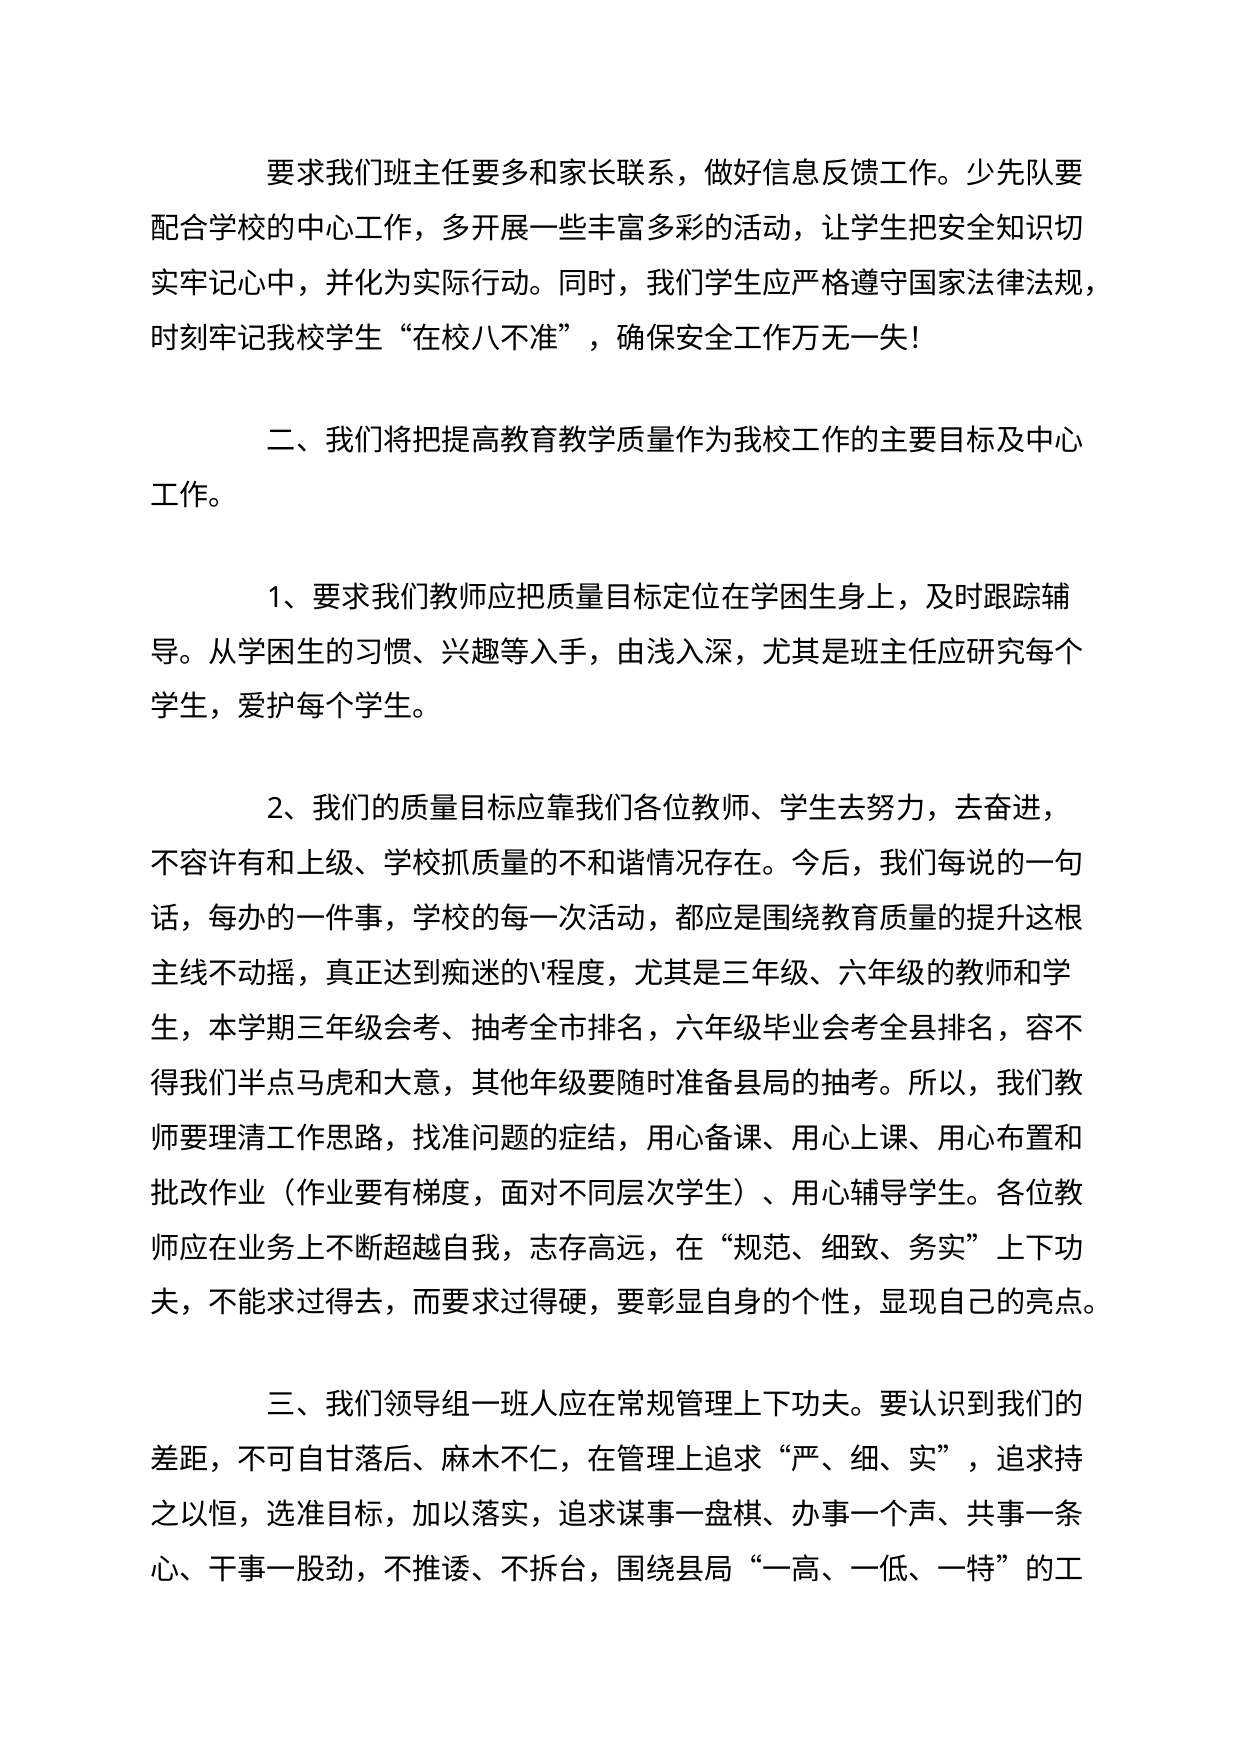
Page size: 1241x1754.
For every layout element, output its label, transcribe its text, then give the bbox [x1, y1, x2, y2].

text 2、我们的质量目标应靠我们各位教师、学生去努力，去奋进，不容许有和上级、学校抓质量的不和谐情况存在。今后，我们每说的一句话，每办的一件事，学校的每一次活动，都应是围绕教育质量的提升这根主线不动摇，真正达到痴迷的\'程度，尤其是三年级、六年级的教师和学生，本学期三年级会考、抽考全市排名，六年级毕业会考全县排名，容不得我们半点马虎和大意，其他年级要随时准备县局的抽考。所以，我们教师要理清工作思路，找准问题的症结，用心备课、用心上课、用心布置和批改作业（作业要有梯度，面对不同层次学生）、用心辅导学生。各位教师应在业务上不断超越自我，志存高远，在“规范、细致、务实”上下功夫，不能求过得去，而要求过得硬，要彰显自身的个性，显现自己的亮点。 [150, 785, 1090, 1321]
text 要求我们班主任要多和家长联系，做好信息反馈工作。少先队要配合学校的中心工作，多开展一些丰富多彩的活动，让学生把安全知识切实牢记心中，并化为实际行动。同时，我们学生应严格遵守国家法律法规，时刻牢记我校学生“在校八不准”，确保安全工作万无一失！ [150, 150, 1090, 357]
text 二、我们将把提高教育教学质量作为我校工作的主要目标及中心工作。 [150, 416, 1090, 514]
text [150, 1381, 1090, 1588]
text 1、要求我们教师应把质量目标定位在学困生身上，及时跟踪辅导。从学困生的习惯、兴趣等入手，由浅入深，尤其是班主任应研究每个学生，爱护每个学生。 [150, 573, 1090, 725]
